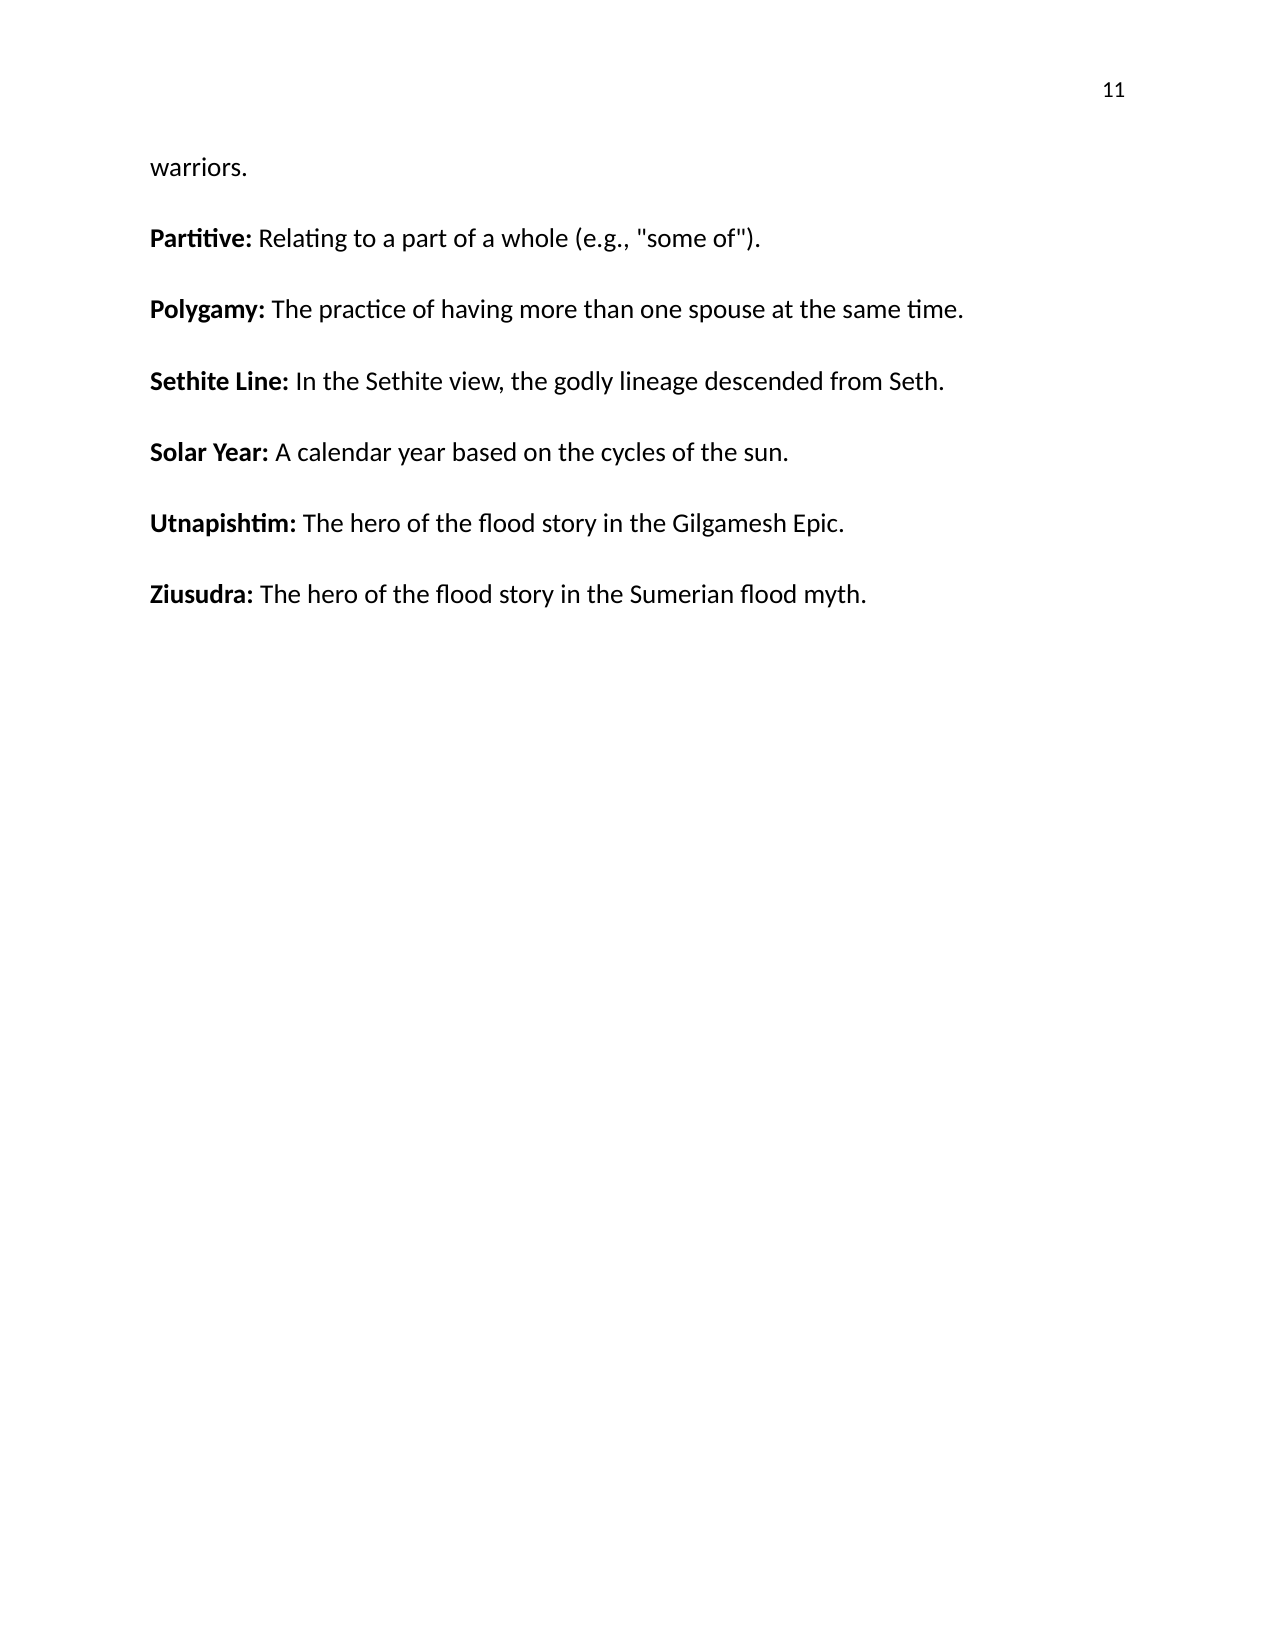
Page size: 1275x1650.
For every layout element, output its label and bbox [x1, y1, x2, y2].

text [150, 150, 1125, 611]
